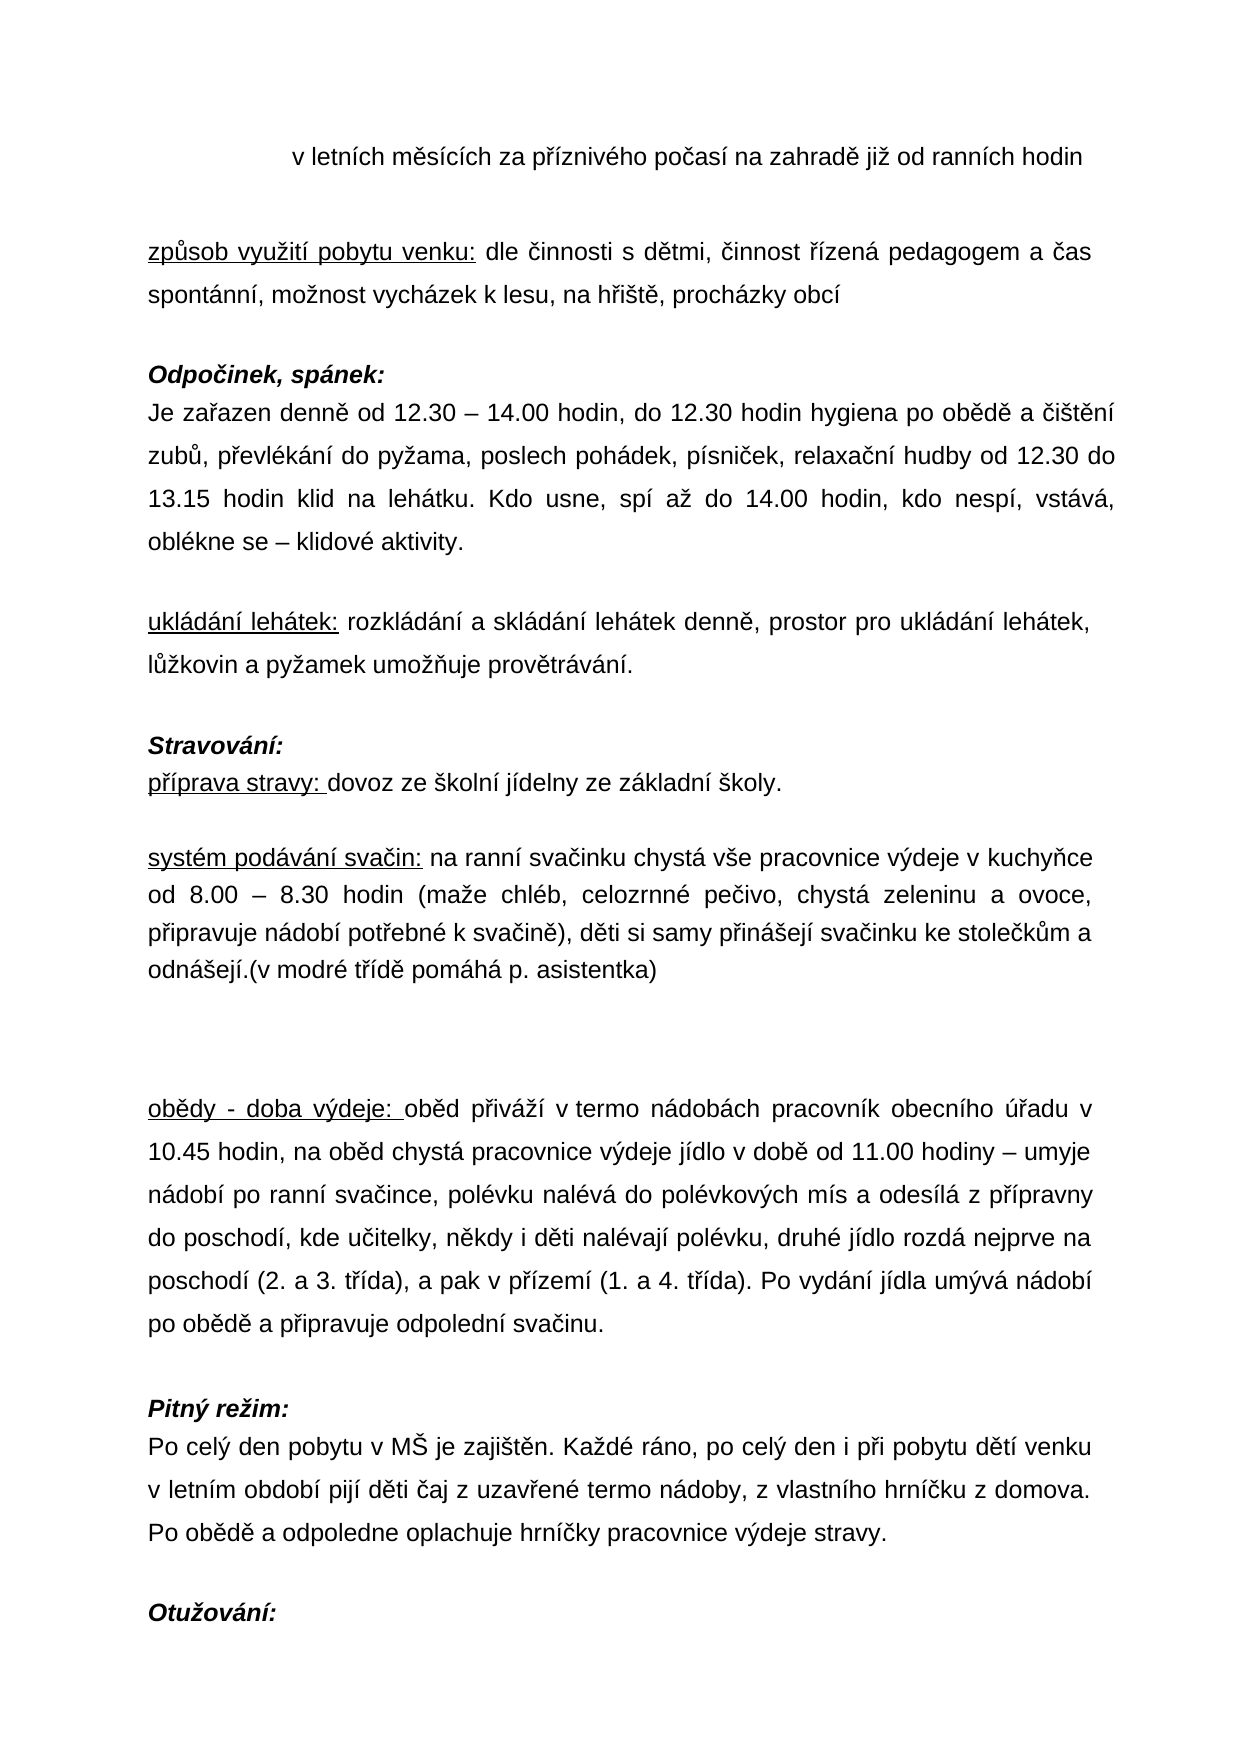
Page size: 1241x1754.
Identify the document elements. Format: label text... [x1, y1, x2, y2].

subtitle Stravování: [148, 731, 1117, 760]
text v letních měsících za příznivého počasí na zahradě již od ranních hodin [292, 142, 1117, 170]
subtitle Odpočinek, spánek: [148, 360, 1117, 389]
text Je zařazen denně od 12.30 – 14.00 hodin, do 12.30 hodin hygiena po obědě a čištění zubů, převlékání do pyžama, poslech pohádek, písniček, relaxační hudby od 12.30 do 13.15 hodin klid na lehátku. Kdo usne, spí až do 14.00 hodin, kdo nespí, vstává, oblékne se – klidové aktivity. [148, 397, 1117, 556]
subtitle Pitný režim: [148, 1394, 1117, 1423]
text Po celý den pobytu v MŠ je zajištěn. Každé ráno, po celý den i při pobytu dětí venku v letním období pijí děti čaj z uzavřené termo nádoby, z vlastního hrníčku z domova. Po obědě a odpoledne oplachuje hrníčky pracovnice výdeje stravy. [148, 1431, 1092, 1546]
text způsob využití pobytu venku: dle činnosti s dětmi, činnost řízená pedagogem a čas spontánní, možnost vycházek k lesu, na hřiště, procházky obcí [148, 237, 1093, 308]
subtitle Otužování: [148, 1598, 1117, 1627]
text ukládání lehátek: rozkládání a skládání lehátek denně, prostor pro ukládání lehátek, lůžkovin a pyžamek umožňuje provětrávání. [148, 607, 1092, 679]
text příprava stravy: dovoz ze školní jídelny ze základní školy. [148, 768, 1117, 797]
text systém podávání svačin: na ranní svačinku chystá vše pracovnice výdeje v kuchyňce od 8.00 – 8.30 hodin (maže chléb, celozrnné pečivo, chystá zeleninu a ovoce, připravuje nádobí potřebné k svačině), děti si samy přinášejí svačinku ke stolečkům a odnášejí.(v modré třídě pomáhá p. asistentka) [148, 843, 1093, 984]
text obědy - doba výdeje: oběd přiváží v termo nádobách pracovník obecního úřadu v 10.45 hodin, na oběd chystá pracovnice výdeje jídlo v době od 11.00 hodiny – umyje nádobí po ranní svačince, polévku nalévá do polévkových mís a odesílá z přípravny do poschodí, kde učitelky, někdy i děti nalévají polévku, druhé jídlo rozdá nejprve na poschodí (2. a 3. třída), a pak v přízemí (1. a 4. třída). Po vydání jídla umývá nádobí po obědě a připravuje odpolední svačinu. [148, 1093, 1093, 1338]
